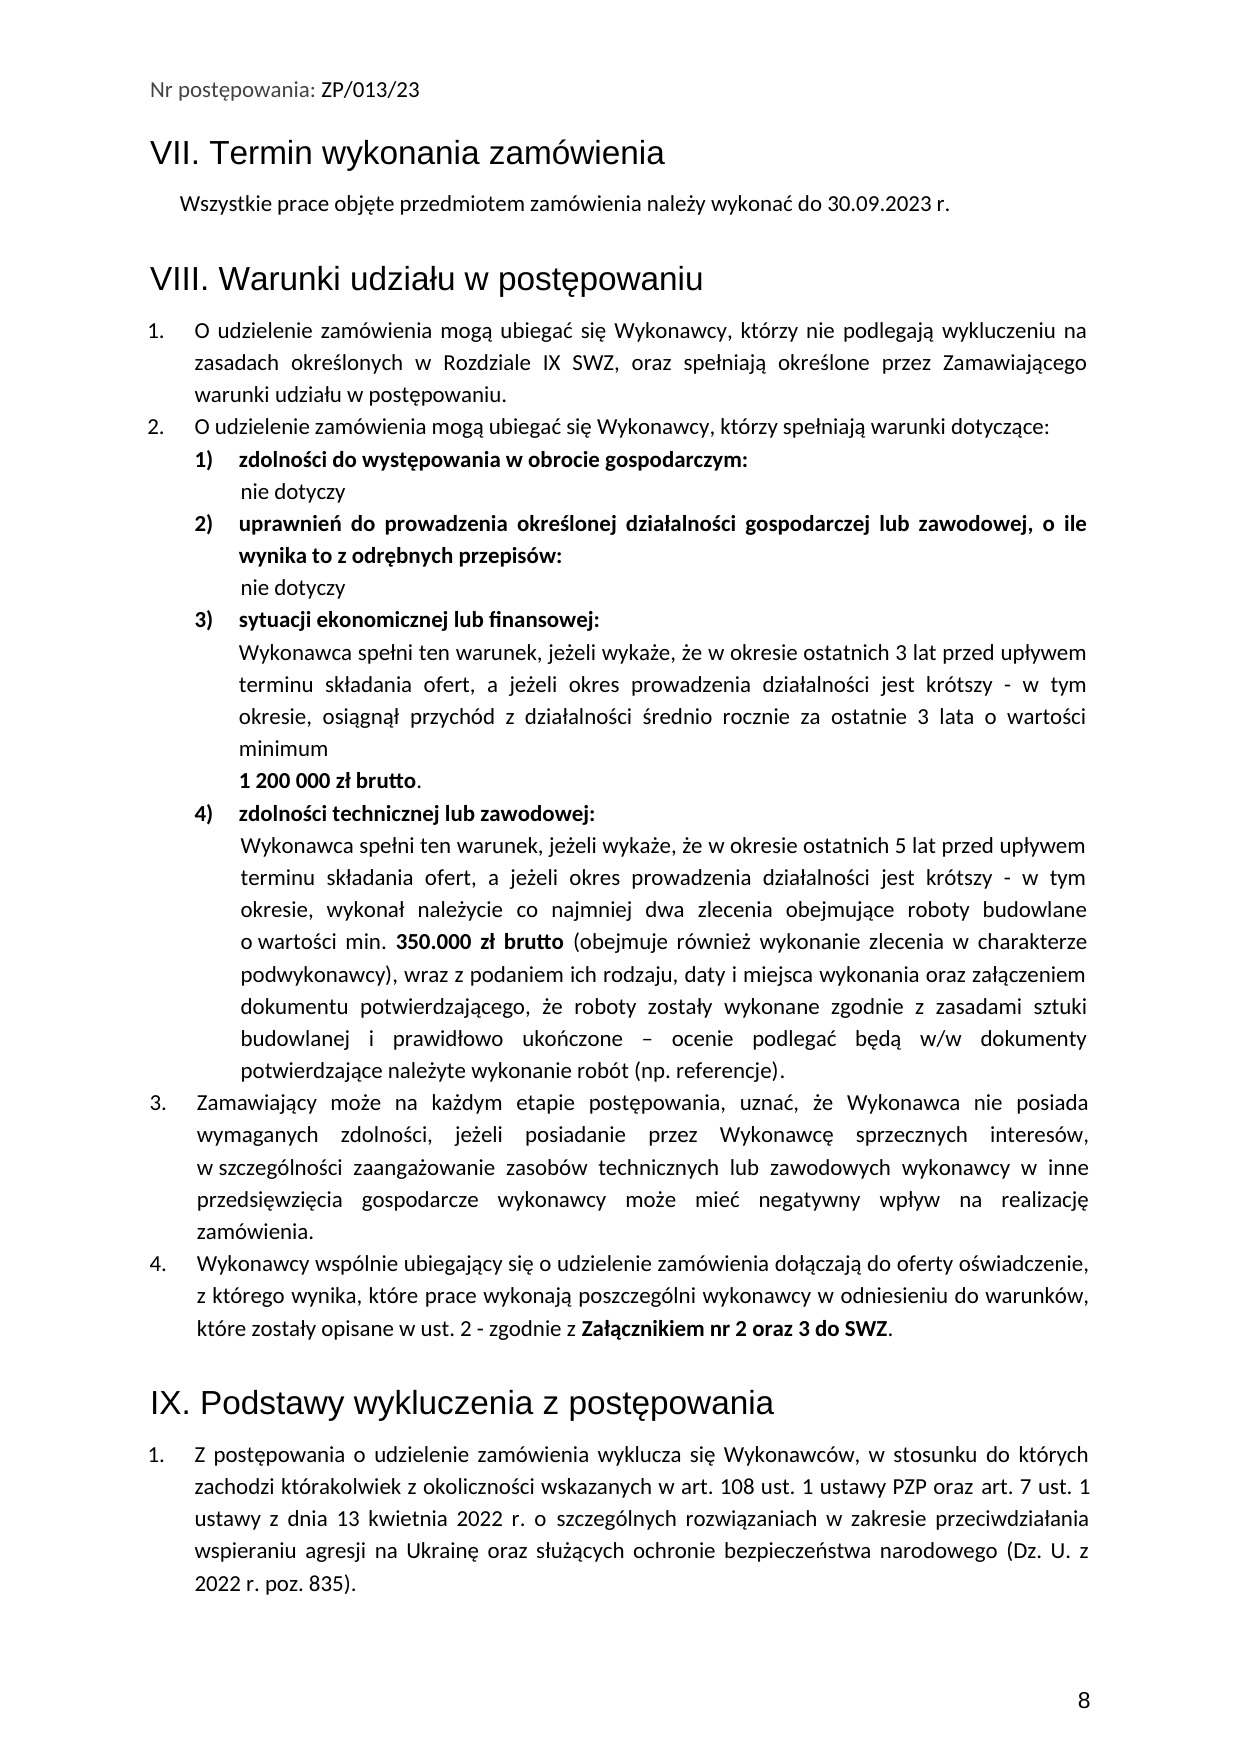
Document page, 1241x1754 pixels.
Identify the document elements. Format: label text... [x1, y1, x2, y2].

list Wszystkie prace objęte przedmiotem zamówienia należy wykonać do 30.09.2023 r. [179, 189, 1090, 218]
subtitle IX. Podstawy wykluczenia z postępowania [150, 1383, 1090, 1422]
list uprawnień do prowadzenia określonej działalności gospodarczej lub zawodowej, o ile wynika to z odrębnych przepisów: [194, 509, 1088, 569]
text Wykonawca spełni ten warunek, jeżeli wykaże, że w okresie ostatnich 5 lat przed upływem terminu składania ofert, a jeżeli okres prowadzenia działalności jest krótszy - w tym okresie, wykonał należycie co najmniej dwa zlecenia obejmujące roboty budowlane o wartości min. 350.000 zł brutto (obejmuje również wykonanie zlecenia w charakterze podwykonawcy), wraz z podaniem ich rodzaju, daty i miejsca wykonania oraz załączeniem dokumentu potwierdzającego, że roboty zostały wykonane zgodnie z zasadami sztuki budowlanej i prawidłowo ukończone – ocenie podlegać będą w/w dokumenty potwierdzające należyte wykonanie robót (np. referencje). [240, 831, 1088, 1084]
list zdolności technicznej lub zawodowej: [194, 799, 1088, 827]
list Wykonawcy wspólnie ubiegający się o udzielenie zamówienia dołączają do oferty oświadczenie, z którego wynika, które prace wykonają poszczególni wykonawcy w odniesieniu do warunków, które zostały opisane w ust. 2 - zgodnie z Załącznikiem nr 2 oraz 3 do SWZ. [149, 1249, 1090, 1342]
text Wykonawca spełni ten warunek, jeżeli wykaże, że w okresie ostatnich 3 lat przed upływem terminu składania ofert, a jeżeli okres prowadzenia działalności jest krótszy - w tym okresie, osiągnął przychód z działalności średnio rocznie za ostatnie 3 lata o wartości minimum 1 200 000 zł brutto. [239, 638, 1088, 794]
subtitle VIII. Warunki udziału w postępowaniu [150, 259, 1090, 298]
list zdolności do występowania w obrocie gospodarczym: [194, 445, 1088, 473]
list Zamawiający może na każdym etapie postępowania, uznać, że Wykonawca nie posiada wymaganych zdolności, jeżeli posiadanie przez Wykonawcę sprzecznych interesów, w szczególności zaangażowanie zasobów technicznych lub zawodowych wykonawcy w inne przedsięwzięcia gospodarcze wykonawcy może mieć negatywny wpływ na realizację zamówienia. [149, 1088, 1090, 1245]
subtitle VII. Termin wykonania zamówienia [150, 133, 1090, 171]
list O udzielenie zamówienia mogą ubiegać się Wykonawcy, którzy spełniają warunki dotyczące: [147, 412, 1088, 441]
list O udzielenie zamówienia mogą ubiegać się Wykonawcy, którzy nie podlegają wykluczeniu na zasadach określonych w Rozdziale IX SWZ, oraz spełniają określone przez Zamawiającego warunki udziału w postępowaniu. [147, 316, 1088, 408]
list sytuacji ekonomicznej lub finansowej: [194, 606, 1088, 634]
text nie dotyczy [240, 477, 1088, 505]
list Z postępowania o udzielenie zamówienia wyklucza się Wykonawców, w stosunku do których zachodzi którakolwiek z okoliczności wskazanych w art. 108 ust. 1 ustawy PZP oraz art. 7 ust. 1 ustawy z dnia 13 kwietnia 2022 r. o szczególnych rozwiązaniach w zakresie przeciwdziałania wspieraniu agresji na Ukrainę oraz służących ochronie bezpieczeństwa narodowego (Dz. U. z 2022 r. poz. 835). [147, 1440, 1090, 1597]
text nie dotyczy [240, 573, 1088, 601]
